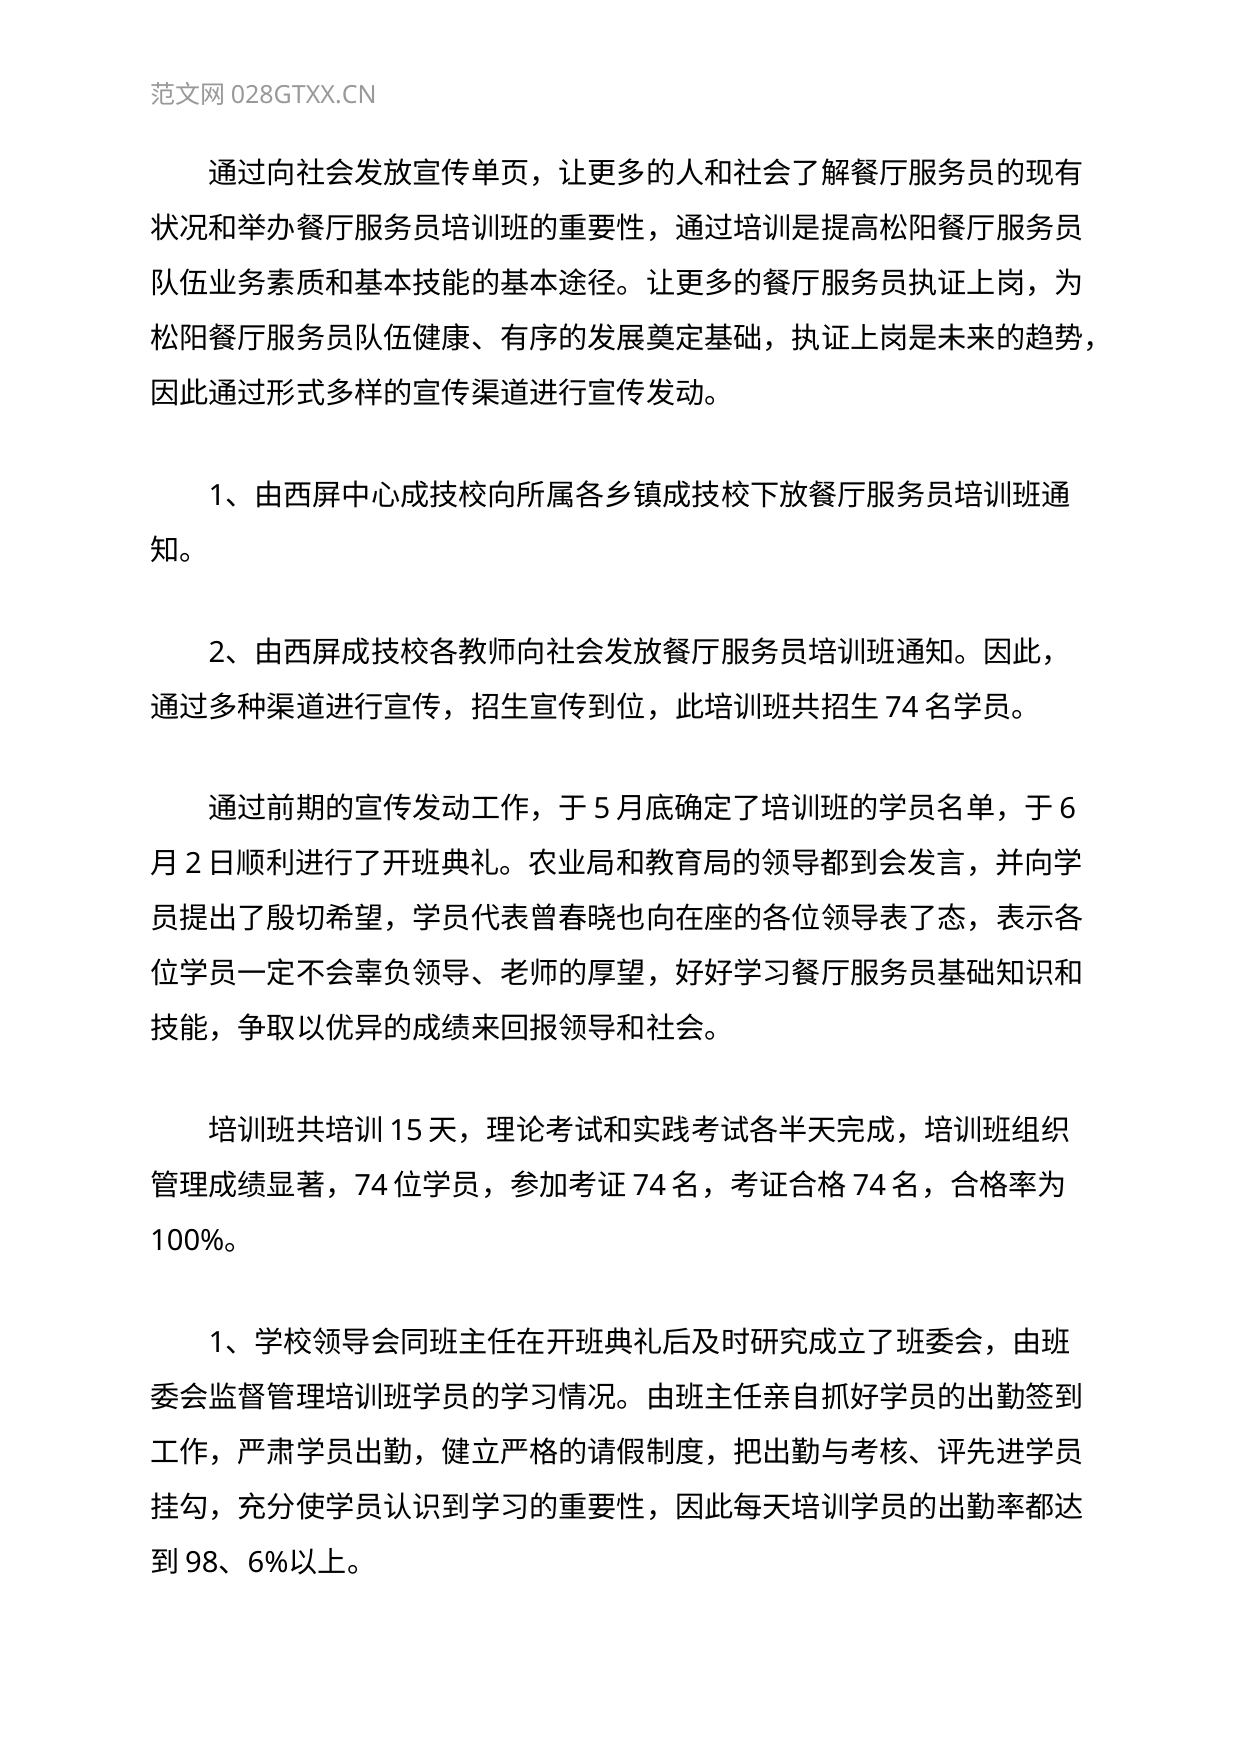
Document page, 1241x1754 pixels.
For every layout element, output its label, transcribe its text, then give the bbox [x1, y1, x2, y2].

text 1、学校领导会同班主任在开班典礼后及时研究成立了班委会，由班委会监督管理培训班学员的学习情况。由班主任亲自抓好学员的出勤签到工作，严肃学员出勤，健立严格的请假制度，把出勤与考核、评先进学员挂勾，充分使学员认识到学习的重要性，因此每天培训学员的出勤率都达到98、6%以上。 [150, 1319, 1090, 1581]
text 1、由西屏中心成技校向所属各乡镇成技校下放餐厅服务员培训班通知。 [150, 471, 1090, 569]
text 培训班共培训15天，理论考试和实践考试各半天完成，培训班组织管理成绩显著，74位学员，参加考证74名，考证合格74名，合格率为100%。 [150, 1107, 1090, 1259]
text 2、由西屏成技校各教师向社会发放餐厅服务员培训班通知。因此，通过多种渠道进行宣传，招生宣传到位，此培训班共招生74名学员。 [150, 628, 1090, 726]
text 通过向社会发放宣传单页，让更多的人和社会了解餐厅服务员的现有状况和举办餐厅服务员培训班的重要性，通过培训是提高松阳餐厅服务员队伍业务素质和基本技能的基本途径。让更多的餐厅服务员执证上岗，为松阳餐厅服务员队伍健康、有序的发展奠定基础，执证上岗是未来的趋势，因此通过形式多样的宣传渠道进行宣传发动。 [150, 150, 1090, 412]
text 通过前期的宣传发动工作，于5月底确定了培训班的学员名单，于6月2日顺利进行了开班典礼。农业局和教育局的领导都到会发言，并向学员提出了殷切希望，学员代表曾春晓也向在座的各位领导表了态，表示各位学员一定不会辜负领导、老师的厚望，好好学习餐厅服务员基础知识和技能，争取以优异的成绩来回报领导和社会。 [150, 785, 1090, 1047]
